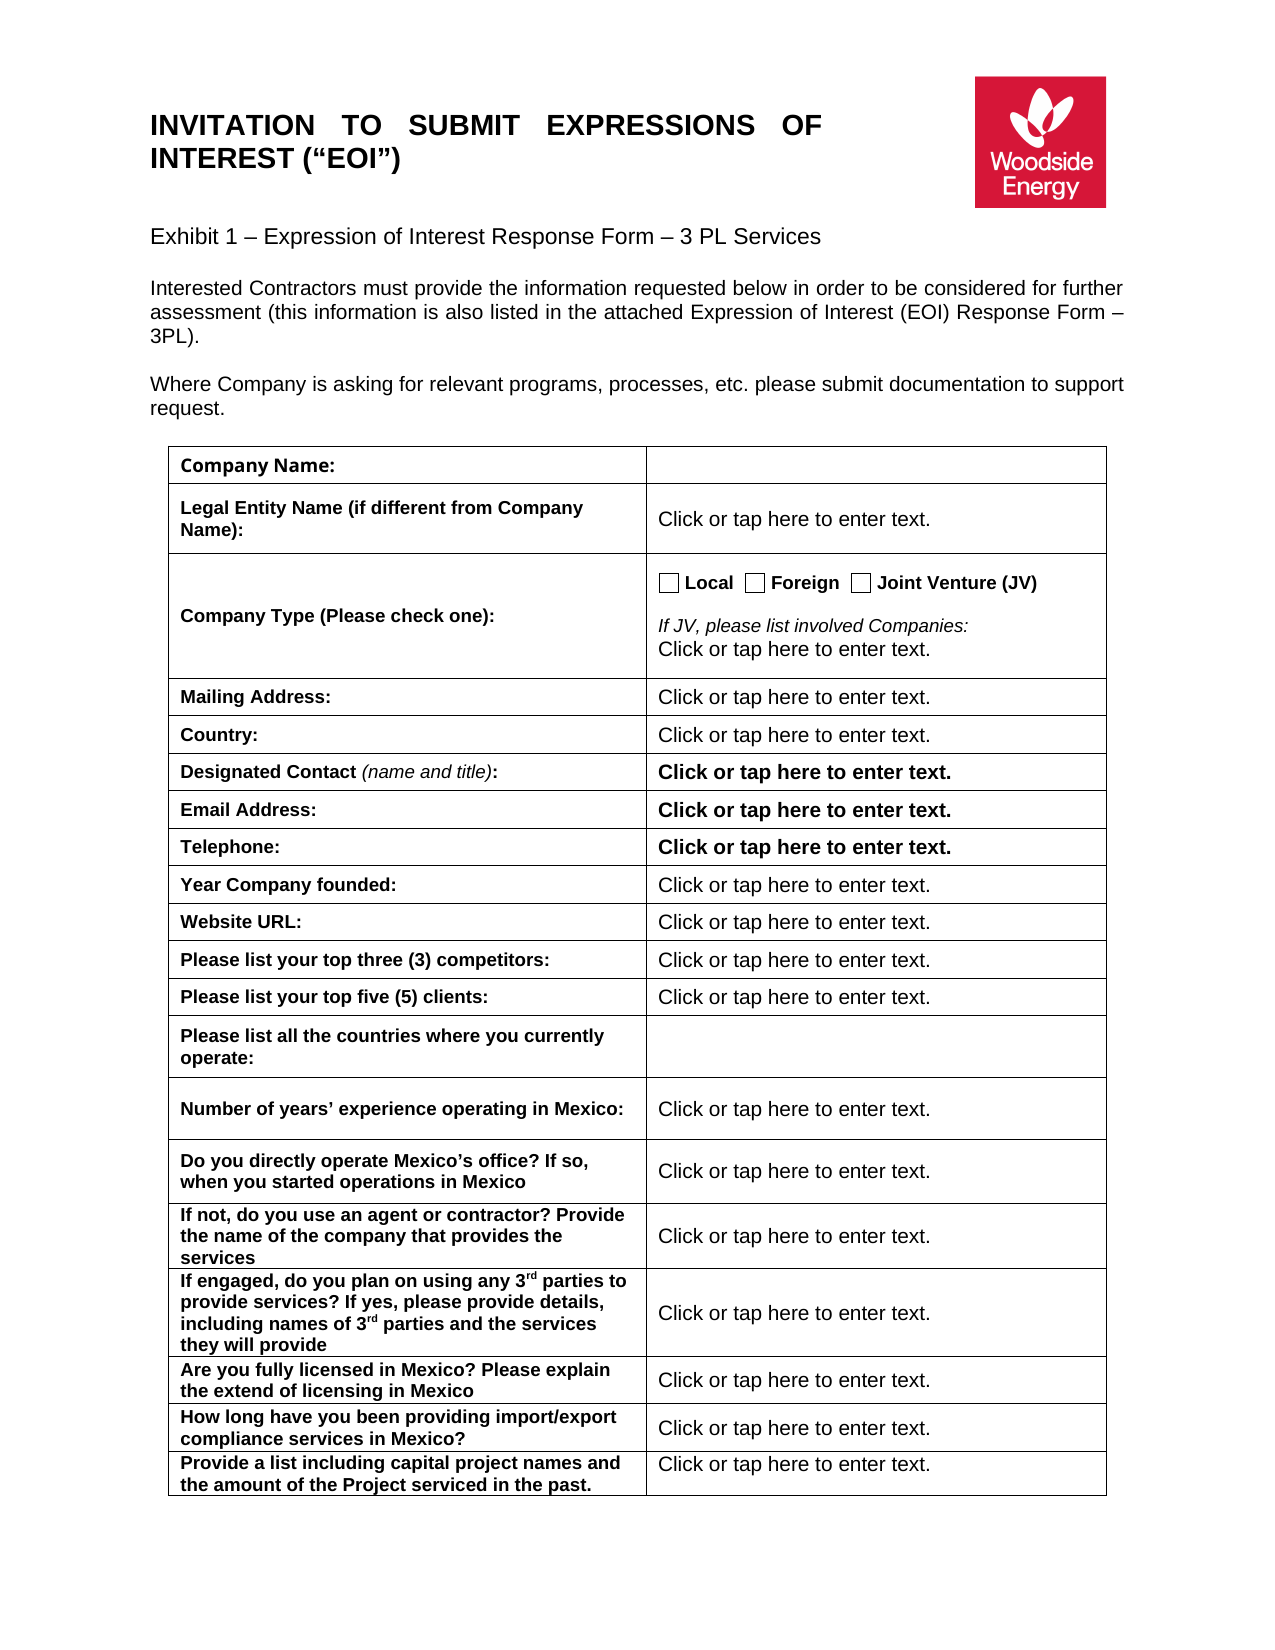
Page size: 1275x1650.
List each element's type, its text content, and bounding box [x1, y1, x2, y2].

text Interested Contractors must provide the information requested below in order to be considered for further assessment (this information is also listed in the attached Expression of Interest (EOI) Response Form – 3PL). [150, 276, 1125, 347]
table_cell If engaged, do you plan on using any 3rd parties to provide services? If yes, please provide details, including names of 3rd parties and the services they will provide [169, 1269, 646, 1356]
table_cell Website URL: [169, 904, 646, 940]
table_cell If not, do you use an agent or contractor? Provide the name of the company that provides the services [169, 1204, 646, 1268]
table_cell Company Type (Please check one): [169, 554, 646, 678]
table_cell Mailing Address: [169, 679, 646, 715]
table_cell Please list your top three (3) competitors: [169, 941, 646, 978]
table_cell Are you fully licensed in Mexico? Please explain the extend of licensing in Mexico [169, 1357, 646, 1403]
picture [975, 76, 1107, 208]
table_cell Year Company founded: [169, 866, 646, 903]
text Exhibit 1 – Expression of Interest Response Form – 3 PL Services [150, 223, 1125, 249]
table_cell Email Address: [169, 791, 646, 828]
table_cell Please list all the countries where you currently operate: [169, 1016, 646, 1077]
table_cell Do you directly operate Mexico’s office? If so, when you started operations in Mexico [169, 1140, 646, 1203]
table_cell Country: [169, 716, 646, 753]
table_cell Telephone: [169, 829, 646, 865]
table_cell Local Foreign Joint Venture (JV) If JV, please list involved Companies: [647, 554, 1106, 678]
table_header Company Name: [169, 447, 646, 483]
table_cell Designated Contact (name and title): [169, 754, 646, 790]
table_cell Legal Entity Name (if different from Company Name): [169, 484, 646, 553]
table_cell Number of years’ experience operating in Mexico: [169, 1078, 646, 1139]
table_cell [647, 1016, 1106, 1077]
text Where Company is asking for relevant programs, processes, etc. please submit documentation to support request. [150, 371, 1125, 419]
table_cell How long have you been providing import/export compliance services in Mexico? [169, 1404, 646, 1451]
table_cell Please list your top five (5) clients: [169, 979, 646, 1015]
